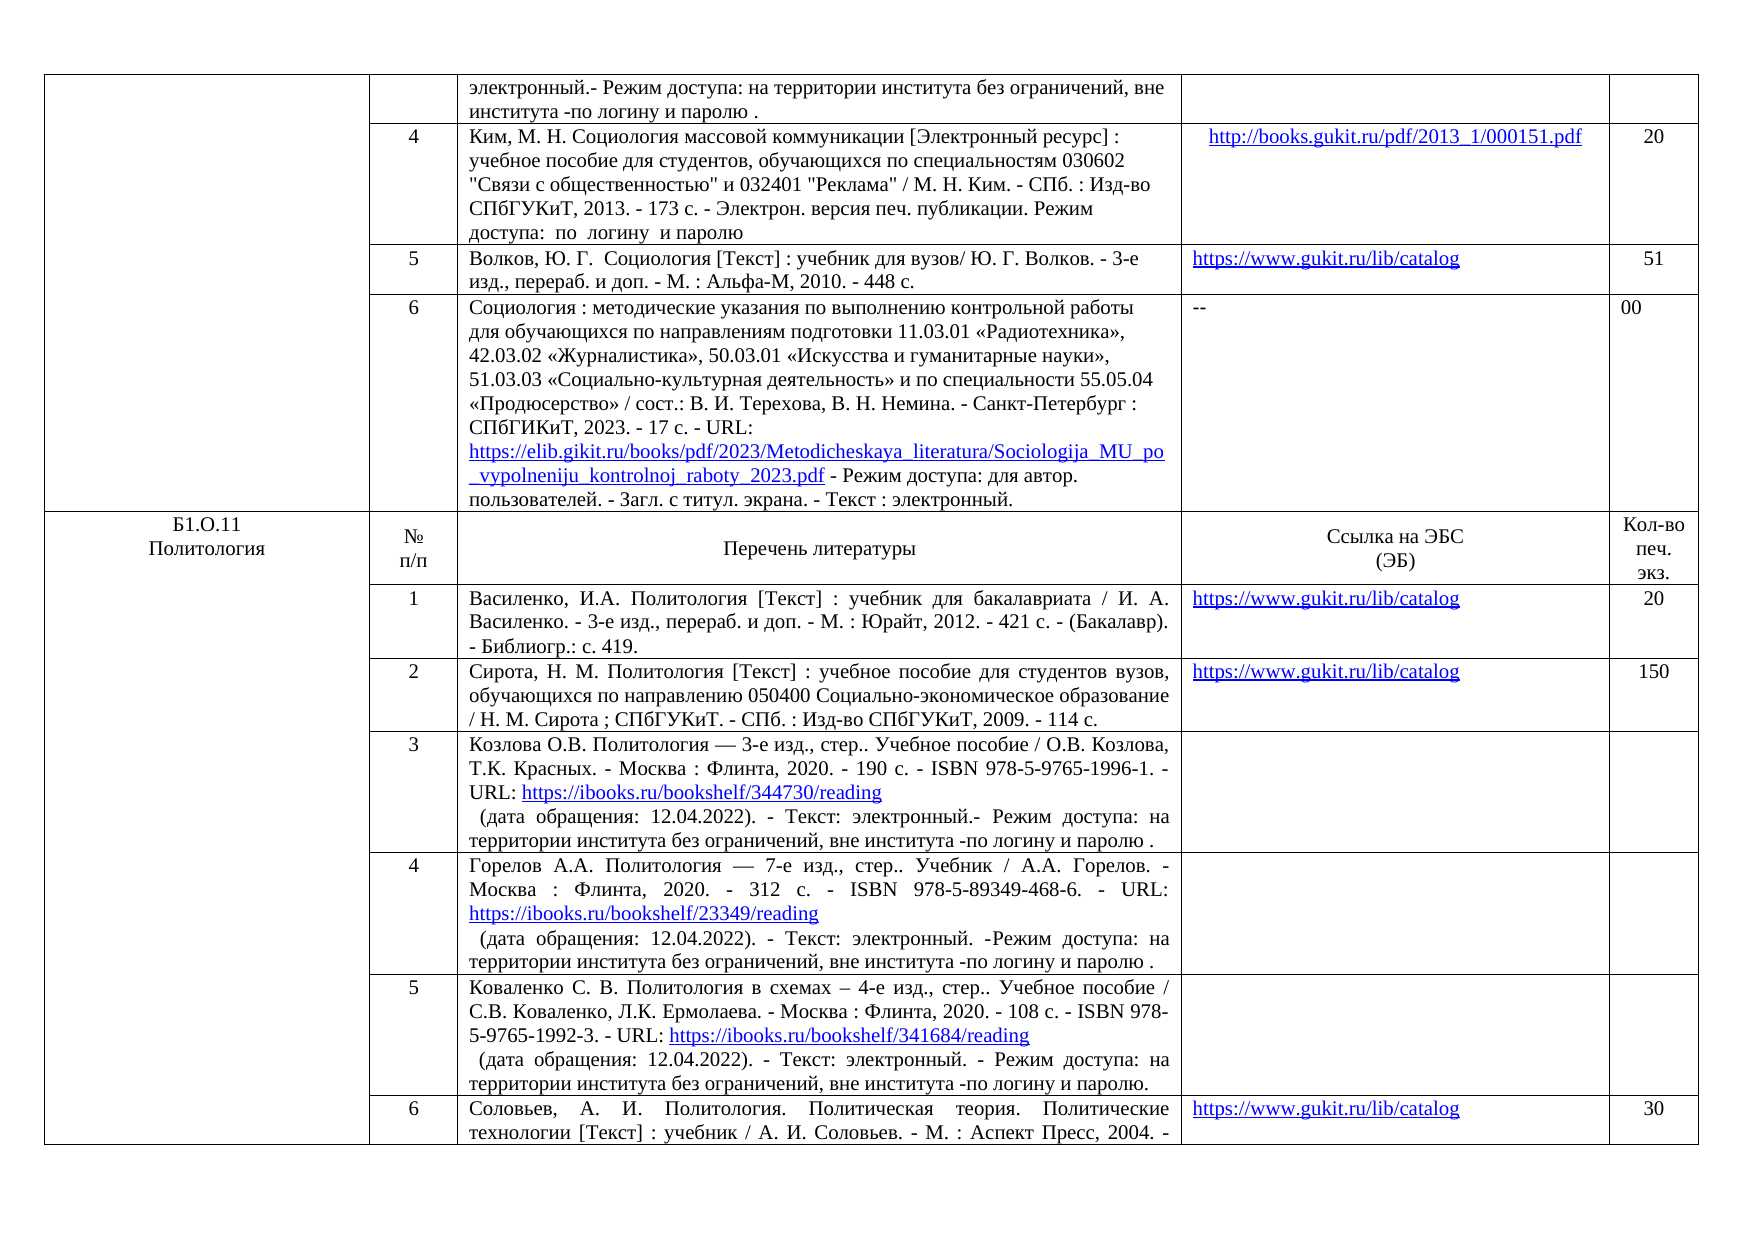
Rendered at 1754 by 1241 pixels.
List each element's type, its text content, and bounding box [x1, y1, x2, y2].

table_cell [1610, 853, 1698, 973]
table_cell [1610, 75, 1698, 123]
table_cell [458, 1096, 1181, 1144]
table_cell https://www.gukit.ru/lib/catalog [1182, 659, 1609, 731]
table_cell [458, 75, 1181, 123]
table_cell http://books.gukit.ru/pdf/2013_1/000151.pdf [1182, 124, 1609, 244]
table_cell 3 [370, 732, 457, 852]
table_cell 3 [370, 75, 457, 123]
table_cell 20 [1610, 585, 1698, 658]
table_cell 4 [370, 124, 457, 244]
table_cell https://www.gukit.ru/lib/catalog [1182, 245, 1609, 293]
table_cell 6 [370, 295, 457, 511]
table_cell Ким, М. Н. Социология массовой коммуникации [Электронный ресурс] : учебное пособие для студентов, обучающихся по специальностям 030602 "Связи с общественностью" и 032401 "Реклама" / М. Н. Ким. - СПб. : Изд-во СПбГУКиТ, 2013. - 173 с. - Электрон. версия печ. публикации. Режим доступа: по логину и паролю [458, 124, 1181, 244]
table_cell 00 [1610, 295, 1698, 511]
table_cell [1182, 75, 1609, 123]
table_cell [1610, 732, 1698, 852]
table_cell 6 [370, 1096, 457, 1144]
table_cell 20 [1610, 124, 1698, 244]
table_cell [1182, 732, 1609, 852]
table_cell Перечень литературы [458, 512, 1181, 584]
table_cell 1 [370, 585, 457, 658]
table_cell 5 [370, 245, 457, 293]
table_cell 5 [370, 975, 457, 1095]
table_cell Горелов А.А. Политология — 7-е изд., стер.. Учебник / А.А. Горелов. - Москва : Флинта, 2020. - 312 с. - ISBN 978-5-89349-468-6. - URL: https://ibooks.ru/bookshelf/23349/reading (дата обращения: 12.04.2022). - Текст: электронный. -Режим доступа: на территории института без ограничений, вне института -по логину и паролю . [458, 853, 1181, 973]
table_cell Социология : методические указания по выполнению контрольной работы для обучающихся по направлениям подготовки 11.03.01 «Радиотехника», 42.03.02 «Журналистика», 50.03.01 «Искусства и гуманитарные науки», 51.03.03 «Социально-культурная деятельность» и по специальности 55.05.04 «Продюсерство» / сост.: В. И. Терехова, В. Н. Немина. - Санкт-Петербург : СПбГИКиТ, 2023. - 17 с. - URL: https://elib.gikit.ru/books/pdf/2023/Metodicheskaya_literatura/Sociologija_MU_po_vypolneniju_kontrolnoj_raboty_2023.pdf - Режим доступа: для автор. пользователей. - Загл. с титул. экрана. - Текст : электронный. [458, 295, 1181, 511]
table_cell Коваленко С. В. Политология в схемах – 4-е изд., стер.. Учебное пособие / С.В. Коваленко, Л.К. Ермолаева. - Москва : Флинта, 2020. - 108 с. - ISBN 978-5-9765-1992-3. - URL: https://ibooks.ru/bookshelf/341684/reading (дата обращения: 12.04.2022). - Текст: электронный. - Режим доступа: на территории института без ограничений, вне института -по логину и паролю. [458, 975, 1181, 1095]
table_cell [1182, 853, 1609, 973]
table_cell Кол-во печ. экз. [1610, 512, 1698, 584]
table_cell [1182, 975, 1609, 1095]
table_cell Б1.О.11 Политология [45, 512, 369, 1144]
table_cell Волков, Ю. Г. Социология [Текст] : учебник для вузов/ Ю. Г. Волков. - 3-е изд., перераб. и доп. - М. : Альфа-М, 2010. - 448 с. [458, 245, 1181, 293]
table_cell 51 [1610, 245, 1698, 293]
table_cell -- [1182, 295, 1609, 511]
table_cell Сирота, Н. М. Политология [Текст] : учебное пособие для студентов вузов, обучающихся по направлению 050400 Социально-экономическое образование / Н. М. Сирота ; СПбГУКиТ. - СПб. : Изд-во СПбГУКиТ, 2009. - 114 с. [458, 659, 1181, 731]
table_cell 30 [1610, 1096, 1698, 1144]
table_cell Ссылка на ЭБС (ЭБ) [1182, 512, 1609, 584]
table_cell Козлова О.В. Политология — 3-е изд., стер.. Учебное пособие / О.В. Козлова, Т.К. Красных. - Москва : Флинта, 2020. - 190 с. - ISBN 978-5-9765-1996-1. - URL: https://ibooks.ru/bookshelf/344730/reading (дата обращения: 12.04.2022). - Текст: электронный.- Режим доступа: на территории института без ограничений, вне института -по логину и паролю . [458, 732, 1181, 852]
table_cell № п/п [370, 512, 457, 584]
table_cell 2 [370, 659, 457, 731]
table_cell 4 [370, 853, 457, 973]
table_cell 150 [1610, 659, 1698, 731]
table_cell Василенко, И.А. Политология [Текст] : учебник для бакалавриата / И. А. Василенко. - 3-е изд., перераб. и доп. - М. : Юрайт, 2012. - 421 с. - (Бакалавр). - Библиогр.: с. 419. [458, 585, 1181, 658]
table_cell [1610, 975, 1698, 1095]
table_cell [1182, 1096, 1609, 1144]
table_cell https://www.gukit.ru/lib/catalog [1182, 585, 1609, 658]
